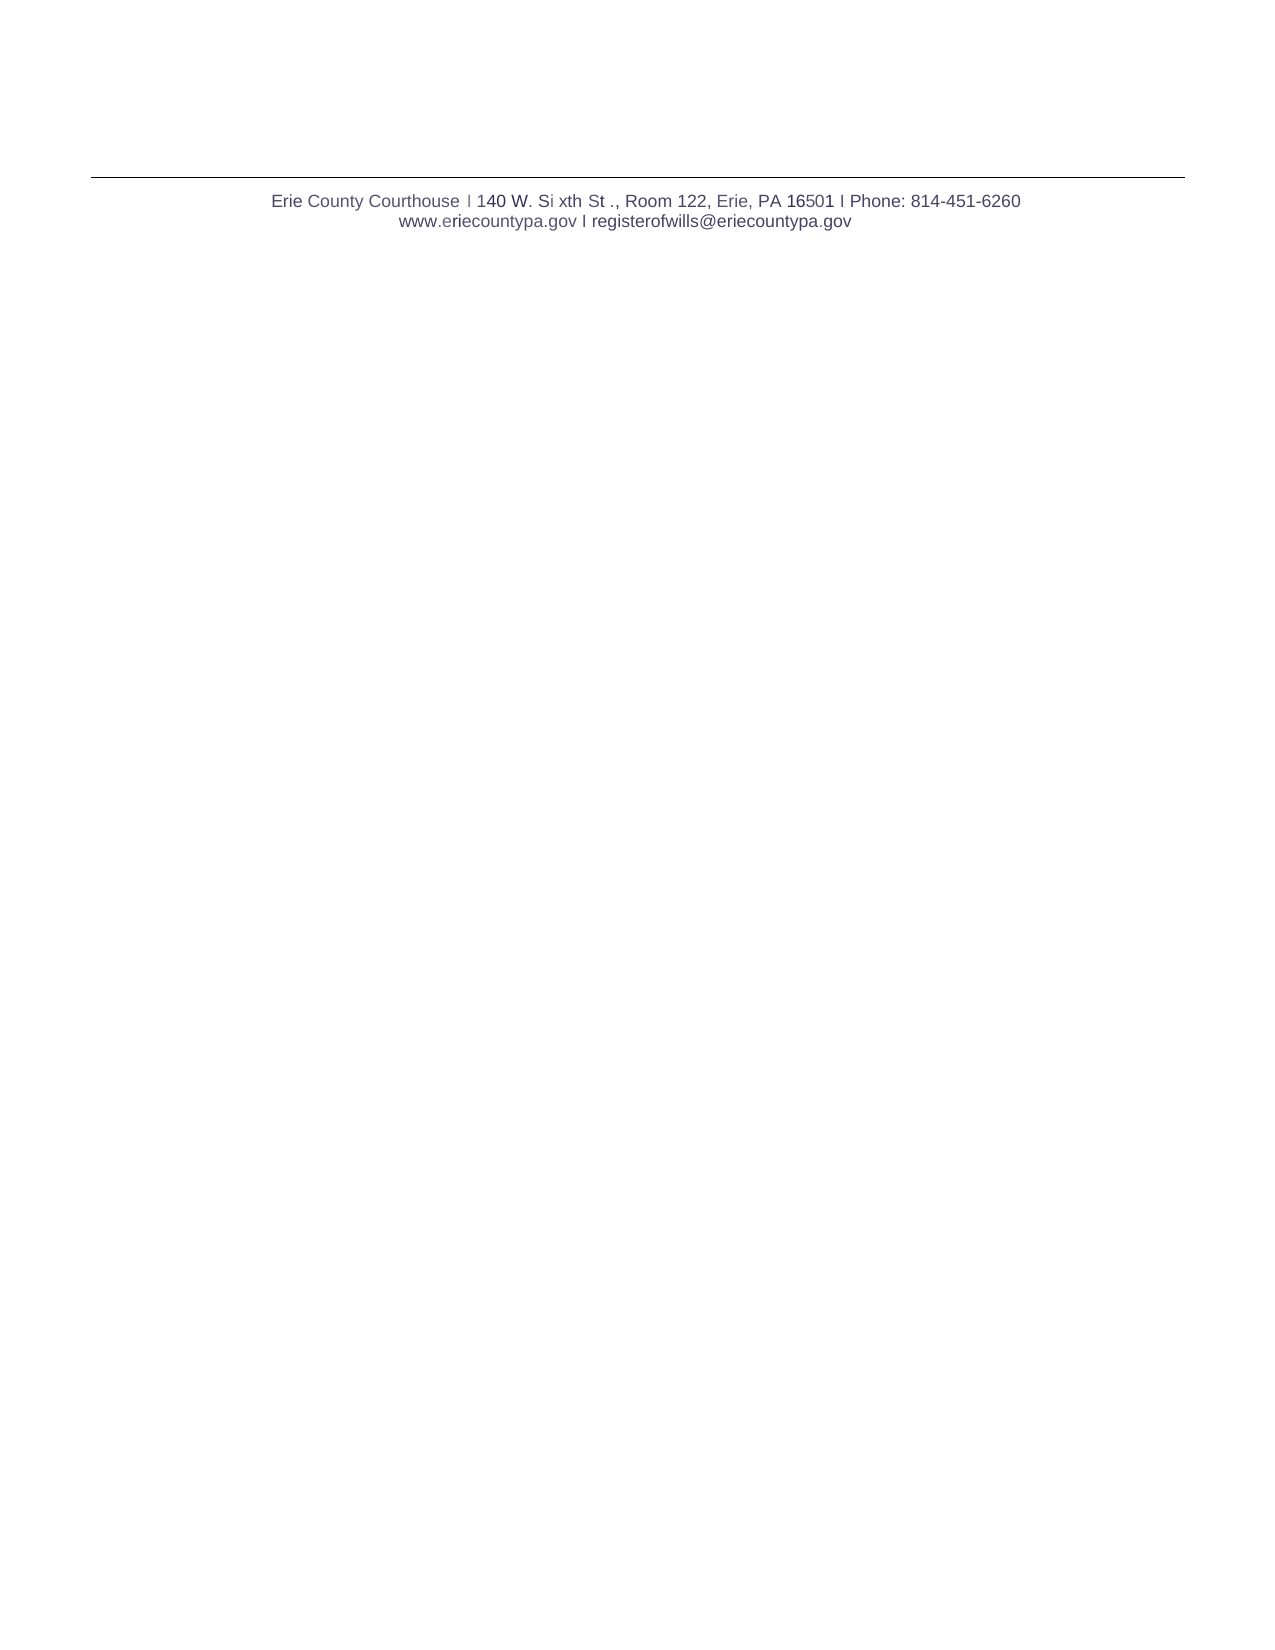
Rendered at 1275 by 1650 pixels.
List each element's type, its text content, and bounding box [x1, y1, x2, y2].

text Erie County Courthouse I 140 W. Si xth St ., Room 122, Erie, PA 16501 I Phone: 814-451-6260 www.eriecountypa.gov I registerofwills@eriecountypa.gov [271, 190, 1110, 231]
